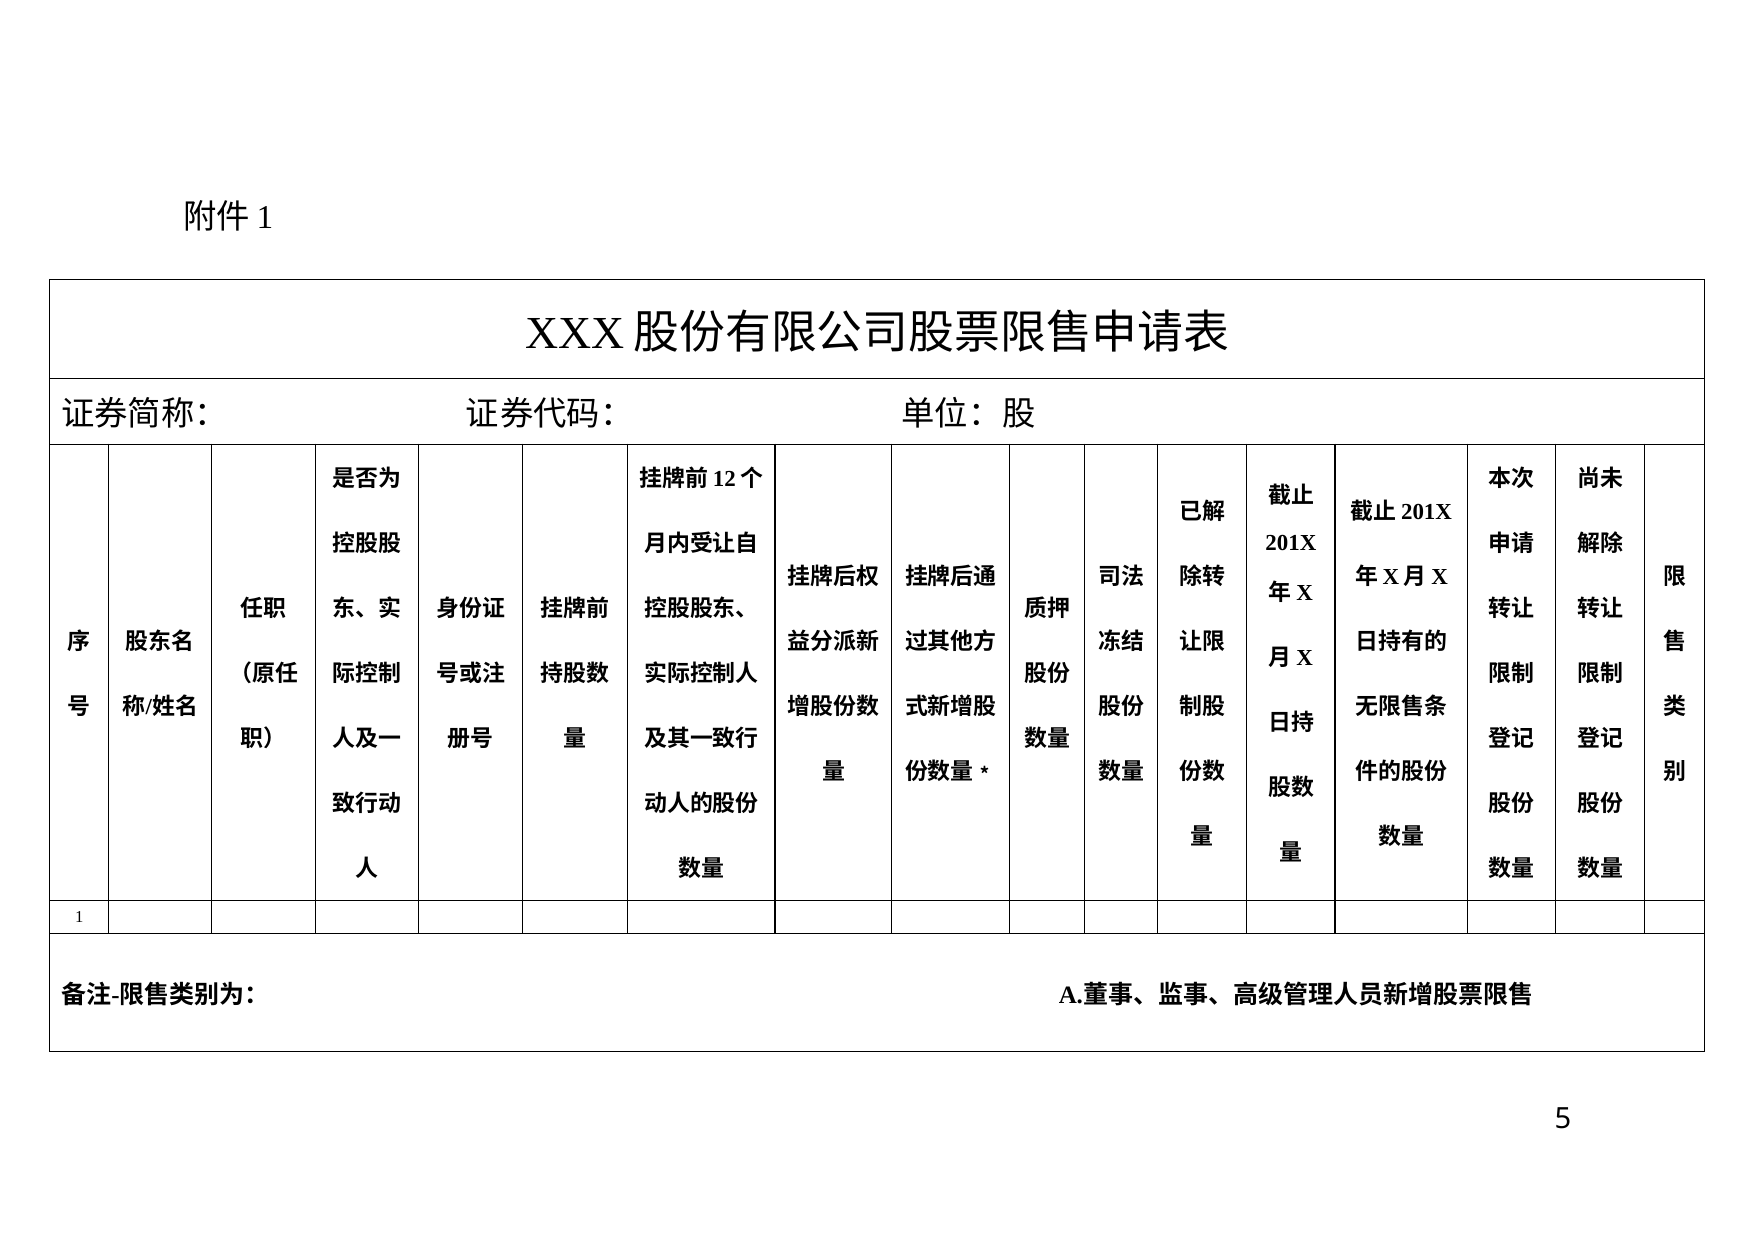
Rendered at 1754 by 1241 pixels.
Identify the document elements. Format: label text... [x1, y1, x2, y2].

table_cell [1247, 901, 1334, 933]
table_cell [1336, 901, 1467, 933]
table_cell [50, 934, 1704, 1051]
text 附件1 [183, 181, 1571, 246]
table_cell [1645, 901, 1704, 933]
table_header XXX股份有限公司股票限售申请表 [50, 280, 1704, 377]
table_cell [1556, 901, 1644, 933]
table_cell 序号 [50, 445, 108, 899]
table_cell 限售类别 [1645, 445, 1704, 899]
table_cell 1 [50, 901, 108, 933]
table_cell 质押股份数量 [1010, 445, 1084, 899]
table_cell [1468, 901, 1555, 933]
table_cell [212, 901, 315, 933]
table_cell 证券简称： 证券代码： 单位：股 [50, 379, 1704, 443]
table_cell 截止201X年X月X日持有的无限售条件的股份数量 [1336, 445, 1467, 899]
table_cell [523, 901, 627, 933]
table_cell [628, 901, 774, 933]
table_cell 任职（原任职） [212, 445, 315, 899]
table_cell [316, 901, 418, 933]
table_cell 挂牌前持股数量 [523, 445, 627, 899]
table_cell 股东名称/姓名 [109, 445, 211, 899]
table_cell 已解除转让限制股份数量 [1158, 445, 1246, 899]
table_cell [1085, 901, 1157, 933]
table_cell [1158, 901, 1246, 933]
table_cell 身份证号或注册号 [419, 445, 522, 899]
table_cell [1010, 901, 1084, 933]
table_cell 挂牌前12个月内受让自控股股东、实际控制人及其一致行动人的股份数量 [628, 445, 774, 899]
table_cell 司法冻结股份数量 [1085, 445, 1157, 899]
table_cell [419, 901, 522, 933]
table_cell 挂牌后通过其他方式新增股份数量﹡ [892, 445, 1009, 899]
table_cell 截止201X年X月X日持股数量 [1247, 445, 1334, 899]
table_cell [776, 901, 891, 933]
table_cell [892, 901, 1009, 933]
table_cell 尚未解除转让限制登记股份数量 [1556, 445, 1644, 899]
table_cell 挂牌后权益分派新增股份数量 [776, 445, 891, 899]
table_cell [109, 901, 211, 933]
table_cell 是否为控股股东、实际控制人及一致行动人 [316, 445, 418, 899]
table_cell 本次申请转让限制登记股份数量 [1468, 445, 1555, 899]
